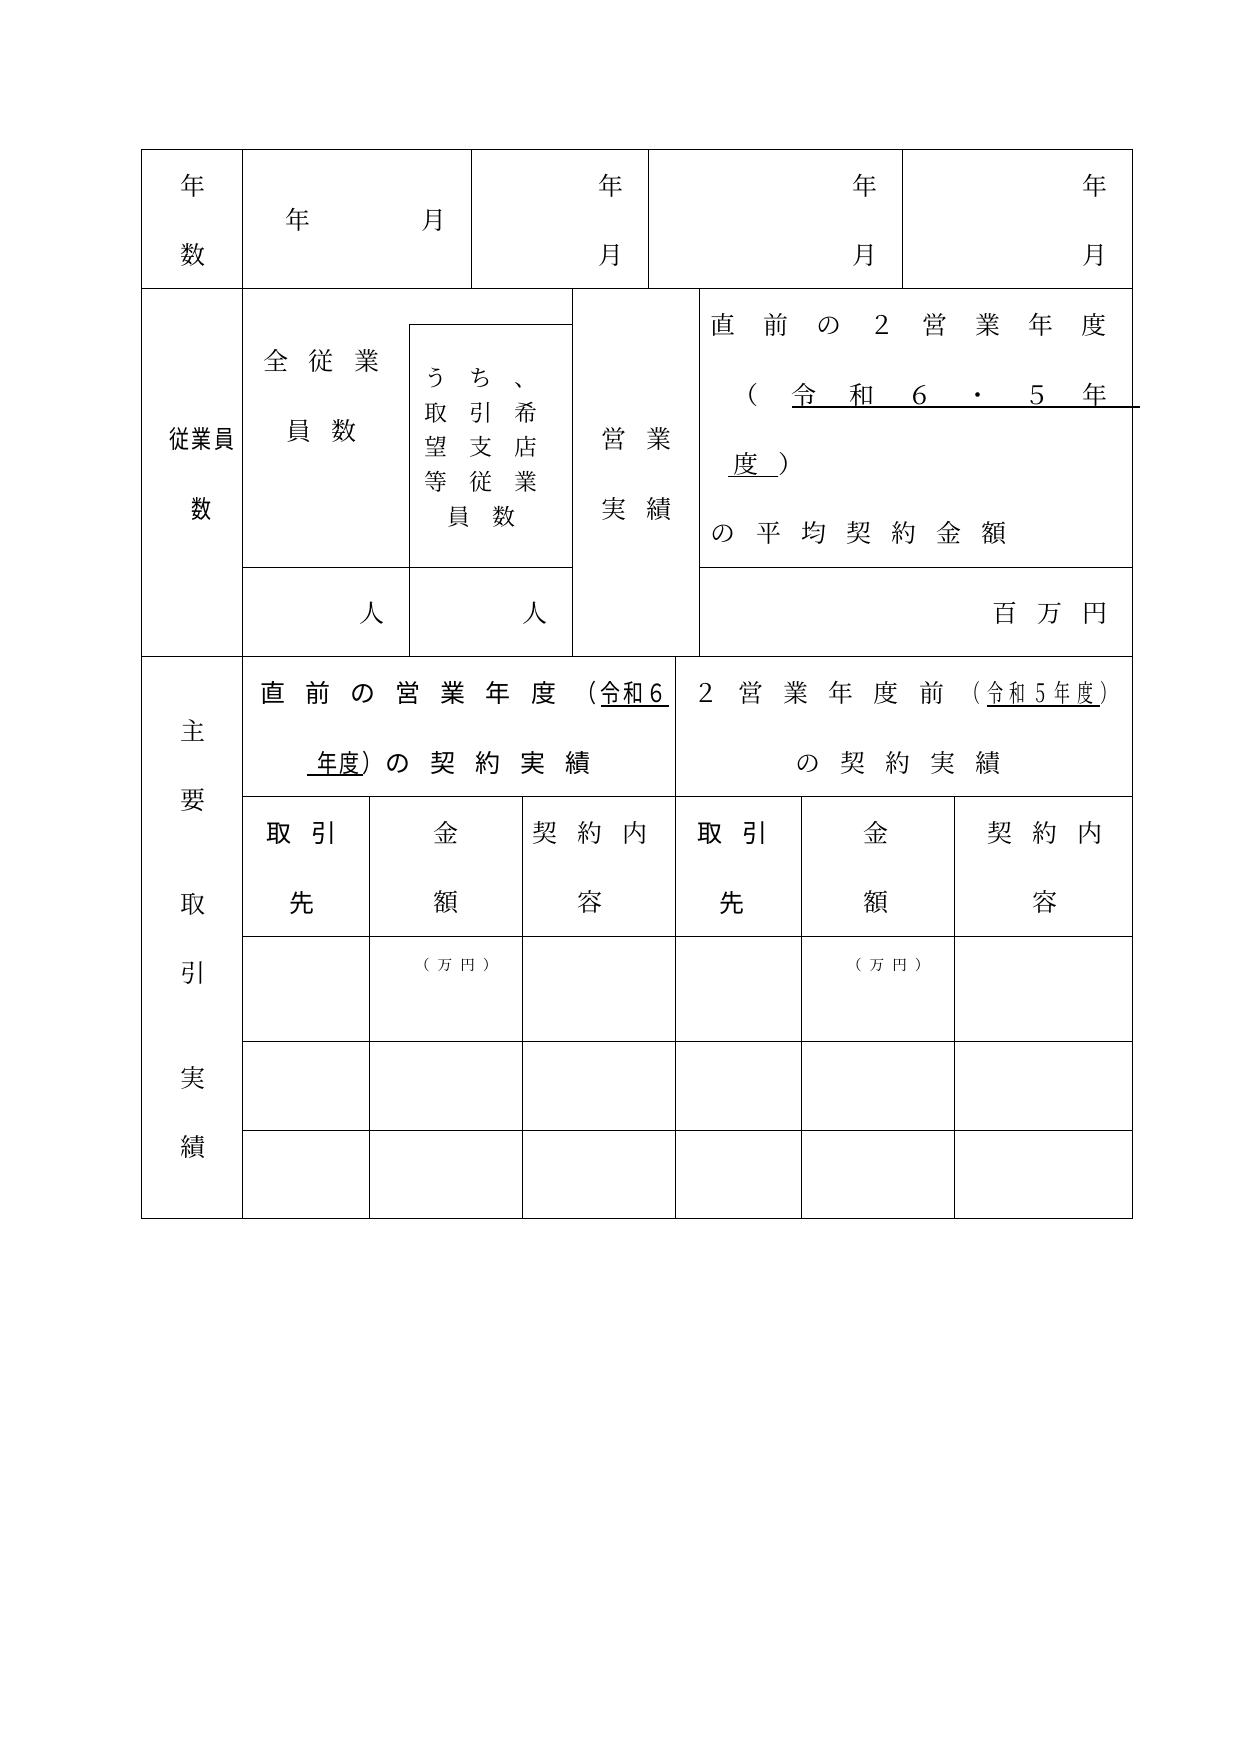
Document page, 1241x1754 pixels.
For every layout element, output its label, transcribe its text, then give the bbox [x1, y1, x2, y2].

table_cell 全従業員数 [243, 324, 409, 567]
table_cell 金 額 [802, 797, 954, 936]
table_cell [676, 937, 801, 1041]
table_cell 従業員数 [142, 289, 242, 656]
table_cell [243, 289, 572, 324]
table_cell [955, 1131, 1132, 1218]
table_cell [676, 1131, 801, 1218]
table_cell ２営業年度前（令和５年度）の契約実績 [676, 657, 1132, 796]
table_cell [676, 1042, 801, 1129]
table_cell 直前の２営業年度（令和６・５年度） の平均契約金額 [700, 289, 1132, 567]
table_cell 年 月 [649, 150, 902, 288]
table_cell 年 月 [903, 150, 1132, 288]
table_cell [370, 1042, 522, 1129]
table_cell [370, 1131, 522, 1218]
table_cell 営業実績 [573, 289, 699, 656]
table_header 営 業 年 数 [142, 150, 242, 288]
table_cell （万円） [370, 937, 522, 1041]
table_cell [243, 937, 369, 1041]
table_cell 直前の営業年度（令和６年度）の契約実績 [243, 657, 675, 796]
table_cell 主 要 取 引 実 績 [142, 657, 242, 1218]
table_cell 百万円 [700, 568, 1132, 656]
table_cell うち、取引希望支店等従業員数 [410, 325, 572, 567]
table_cell 年 月 [472, 150, 648, 288]
table_cell 人 [410, 568, 572, 656]
table_cell [523, 937, 675, 1041]
table_cell 金 額 [370, 797, 522, 936]
table_cell [243, 1131, 369, 1218]
table_cell 契約内容 [955, 797, 1132, 936]
table_cell 取引先 [243, 797, 369, 936]
table_cell 人 [243, 568, 409, 656]
table_cell [243, 1042, 369, 1129]
table_cell [523, 1131, 675, 1218]
table_cell [523, 1042, 675, 1129]
table_cell 契約内容 [523, 797, 675, 936]
table_cell [802, 1042, 954, 1129]
table_cell （万円） [802, 937, 954, 1041]
table_cell 取引先 [676, 797, 801, 936]
table_cell [955, 937, 1132, 1041]
table_cell 年 月 [243, 150, 471, 288]
table_cell [802, 1131, 954, 1218]
table_cell [955, 1042, 1132, 1129]
